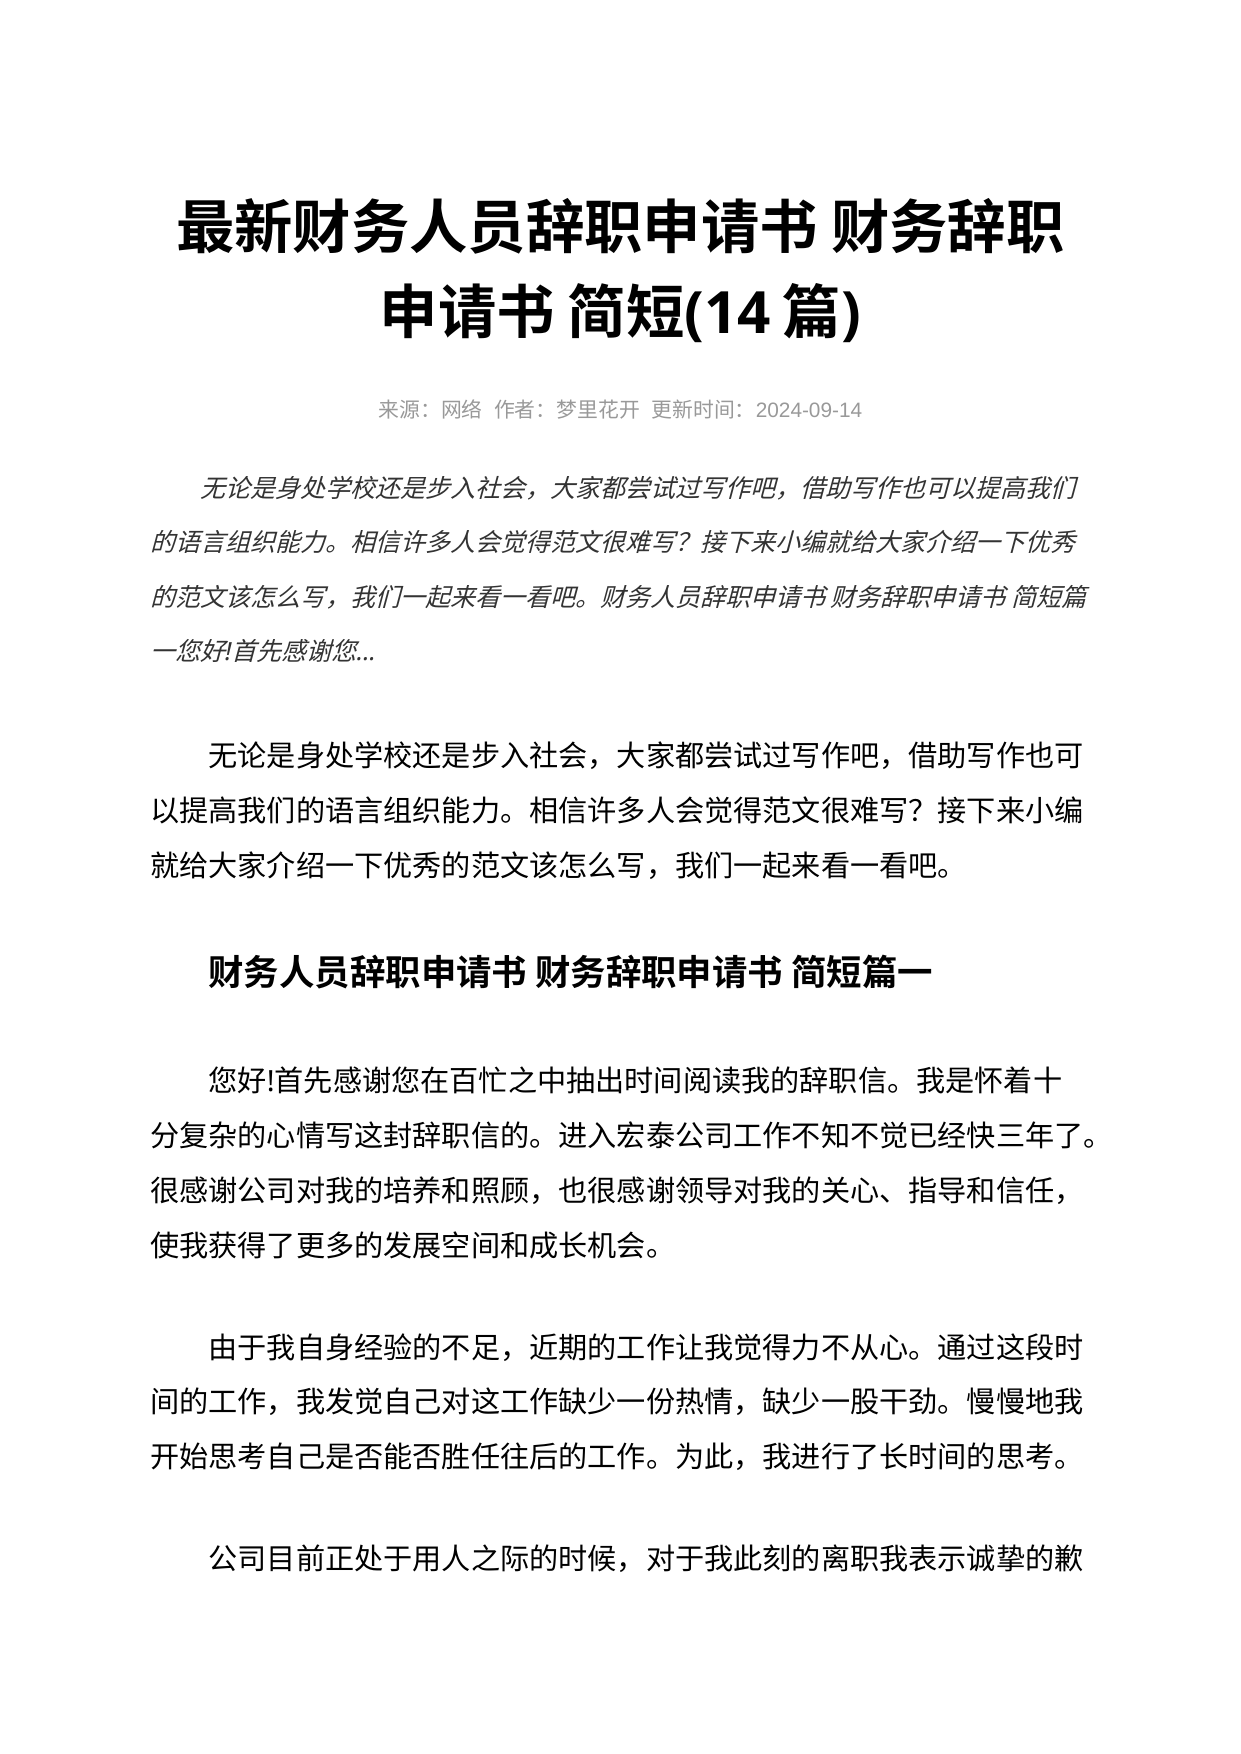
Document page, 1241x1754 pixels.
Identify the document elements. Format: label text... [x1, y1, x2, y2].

text 您好!首先感谢您在百忙之中抽出时间阅读我的辞职信。我是怀着十分复杂的心情写这封辞职信的。进入宏泰公司工作不知不觉已经快三年了。很感谢公司对我的培养和照顾，也很感谢领导对我的关心、指导和信任，使我获得了更多的发展空间和成长机会。 [150, 1058, 1090, 1265]
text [150, 1536, 1090, 1578]
text 财务人员辞职申请书 财务辞职申请书 简短篇一 [150, 944, 1090, 995]
text 来源：网络 作者：梦里花开 更新时间：2024-09-14 [150, 397, 1090, 421]
text 无论是身处学校还是步入社会，大家都尝试过写作吧，借助写作也可以提高我们的语言组织能力。相信许多人会觉得范文很难写？接下来小编就给大家介绍一下优秀的范文该怎么写，我们一起来看一看吧。 [150, 733, 1090, 885]
subtitle 最新财务人员辞职申请书 财务辞职申请书 简短(14篇) [150, 181, 1090, 351]
text 由于我自身经验的不足，近期的工作让我觉得力不从心。通过这段时间的工作，我发觉自己对这工作缺少一份热情，缺少一股干劲。慢慢地我开始思考自己是否能否胜任往后的工作。为此，我进行了长时间的思考。 [150, 1324, 1090, 1476]
text 无论是身处学校还是步入社会，大家都尝试过写作吧，借助写作也可以提高我们的语言组织能力。相信许多人会觉得范文很难写？接下来小编就给大家介绍一下优秀的范文该怎么写，我们一起来看一看吧。财务人员辞职申请书 财务辞职申请书 简短篇一您好!首先感谢您... [150, 468, 1090, 668]
